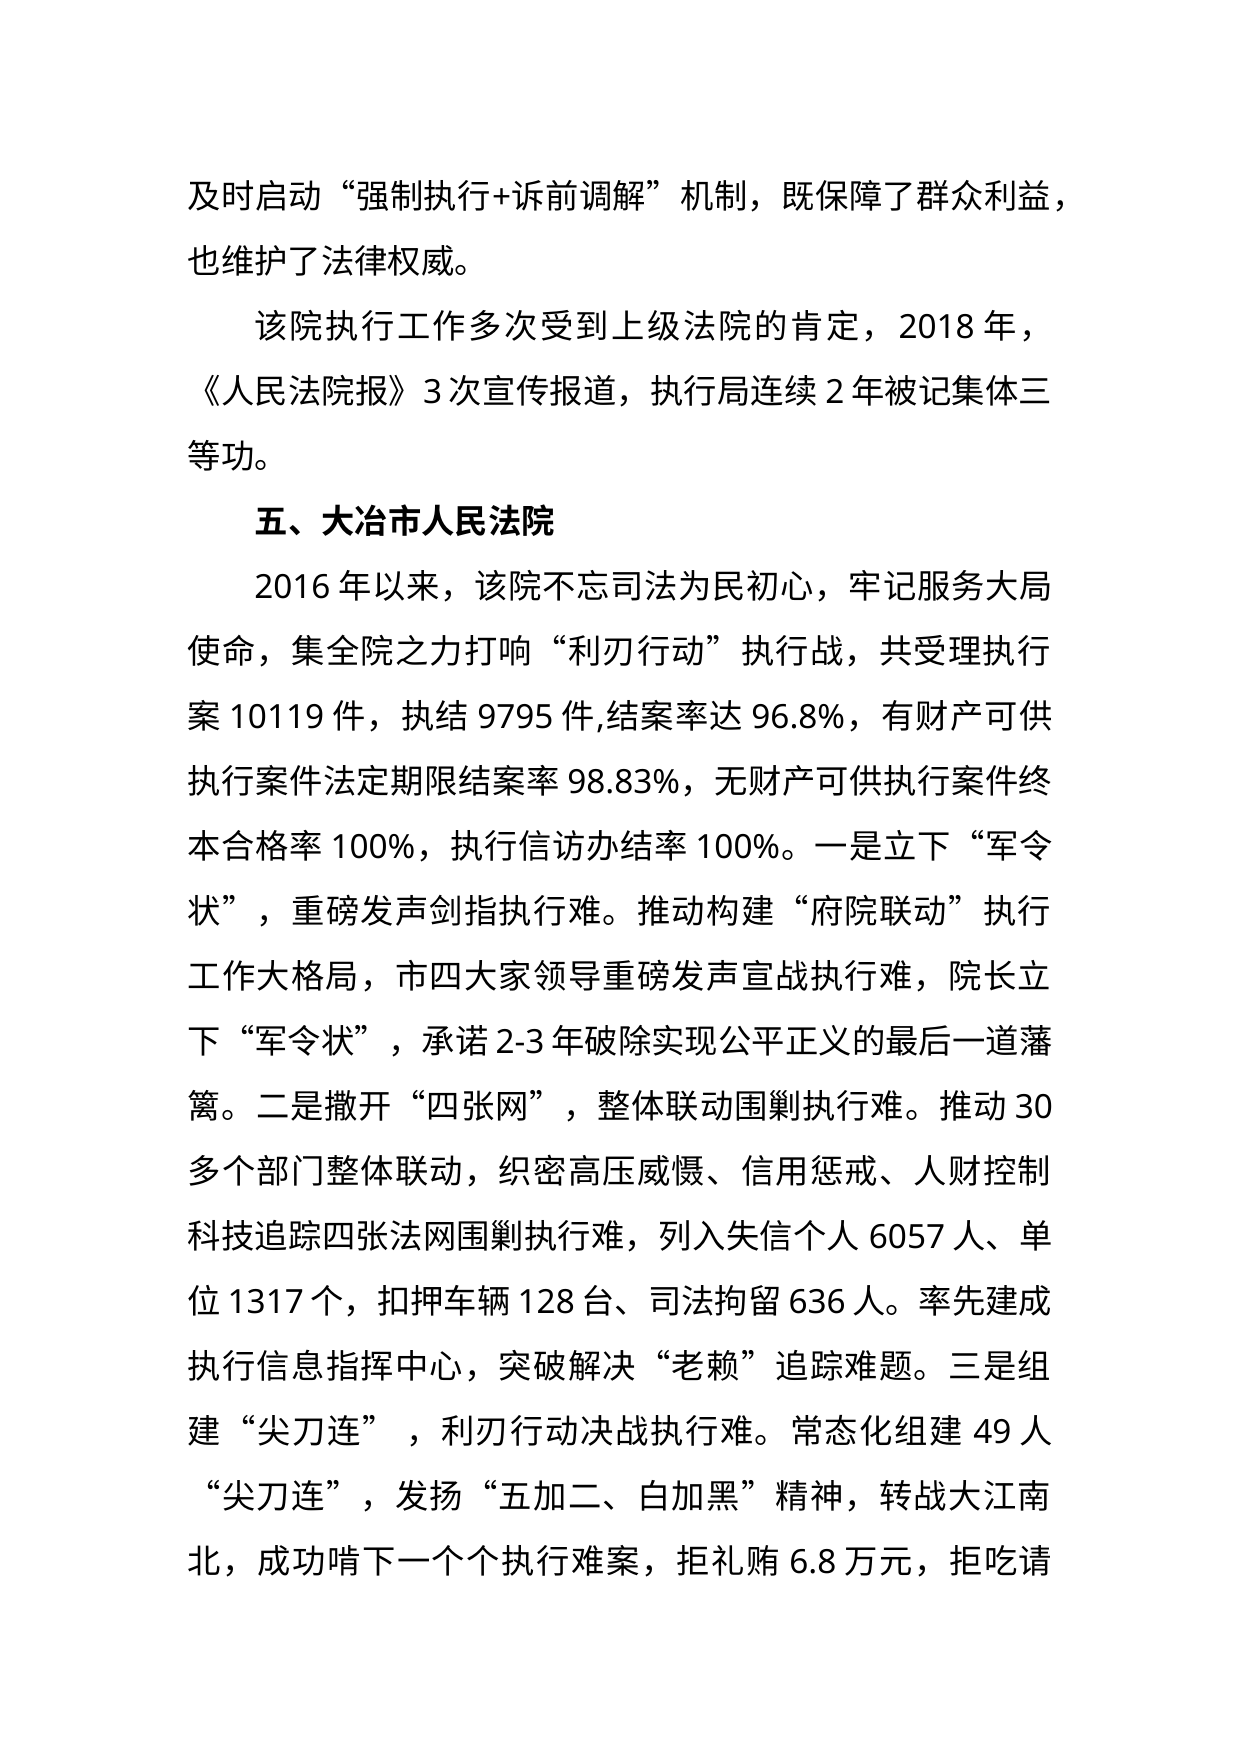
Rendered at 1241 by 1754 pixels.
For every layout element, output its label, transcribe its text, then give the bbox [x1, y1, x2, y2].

text 五、大冶市人民法院 [187, 487, 1053, 552]
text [187, 552, 1053, 1592]
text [187, 162, 1053, 292]
text 该院执行工作多次受到上级法院的肯定，2018年，《人民法院报》3次宣传报道，执行局连续2年被记集体三等功。 [187, 292, 1053, 487]
